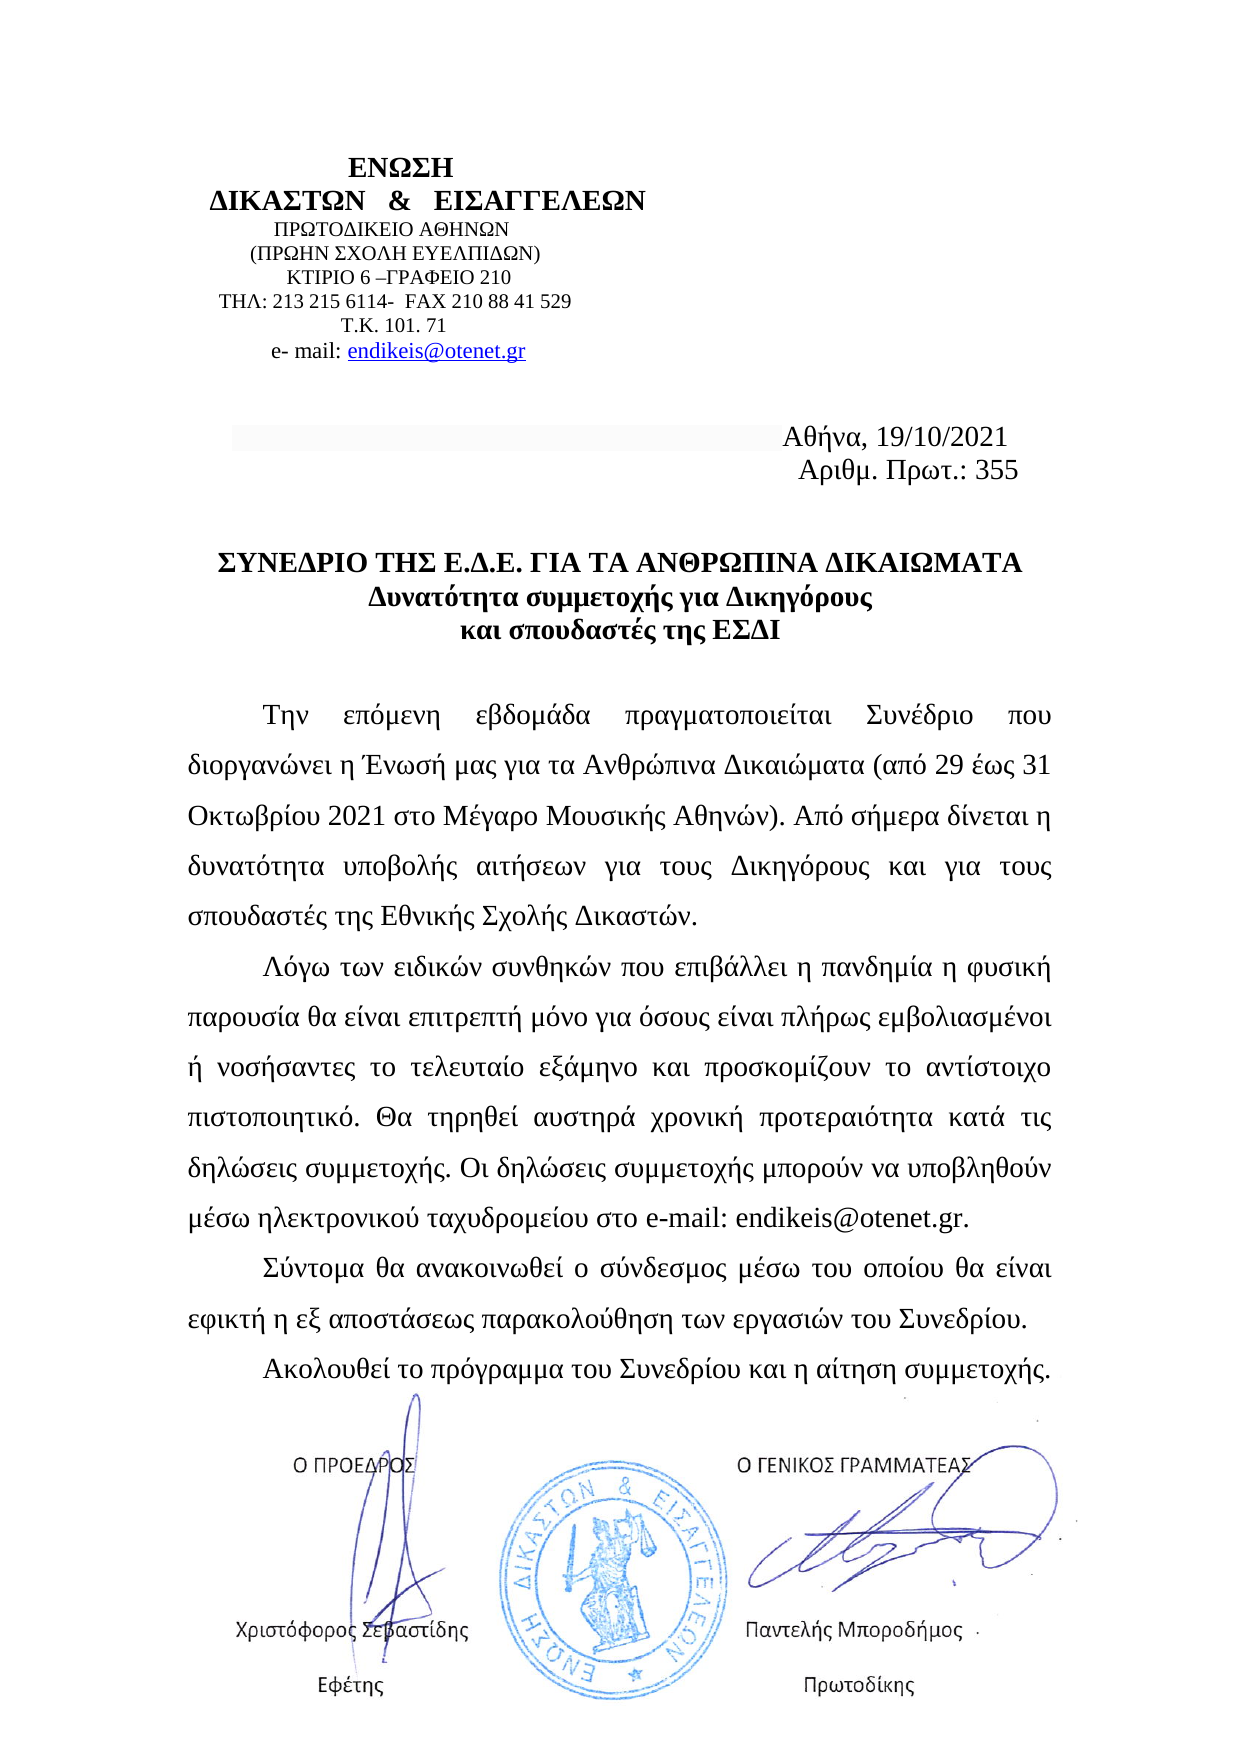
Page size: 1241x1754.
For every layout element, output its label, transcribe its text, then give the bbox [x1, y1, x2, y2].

text ΔΙΚΑΣΤΩΝ & ΕΙΣΑΓΓΕΛΕΩΝ [187, 183, 1053, 217]
text e- mail: endikeis@otenet.gr [187, 337, 1053, 364]
text Δυνατότητα συμμετοχής για Δικηγόρους [187, 579, 1053, 612]
text ΚΤΙΡΙΟ 6 –ΓΡΑΦΕΙΟ 210 [187, 265, 1053, 289]
text Ακολουθεί το πρόγραμμα του Συνεδρίου και η αίτηση συμμετοχής. [187, 1351, 1053, 1385]
text Την επόμενη εβδομάδα πραγματοποιείται Συνέδριο που διοργανώνει η Ένωσή μας για τα Ανθρώπινα Δικαιώματα (από 29 έως 31 Οκτωβρίου 2021 στο Μέγαρο Μουσικής Αθηνών). Από σήμερα δίνεται η δυνατότητα υποβολής αιτήσεων για τους Δικηγόρους και για τους σπουδαστές της Εθνικής Σχολής Δικαστών. [187, 697, 1053, 932]
text ΠΡΩΤΟΔΙΚΕΙΟ ΑΘΗΝΩΝ [187, 217, 1053, 241]
text Τ.Κ. 101. 71 [187, 313, 1053, 337]
picture [214, 1361, 1078, 1737]
text Αριθμ. Πρωτ.: 355 [187, 452, 1053, 486]
text Αθήνα, 19/10/2021 [187, 419, 1053, 452]
text και σπουδαστές της ΕΣΔΙ [187, 612, 1053, 646]
text (ΠΡΩΗΝ ΣΧΟΛΗ ΕΥΕΛΠΙΔΩΝ) [187, 241, 1053, 265]
text Σύντομα θα ανακοινωθεί ο σύνδεσμος μέσω του οποίου θα είναι εφικτή η εξ αποστάσεως παρακολούθηση των εργασιών του Συνεδρίου. [187, 1251, 1053, 1334]
text ΕΝΩΣΗ [187, 150, 1053, 183]
text Λόγω των ειδικών συνθηκών που επιβάλλει η πανδημία η φυσική παρουσία θα είναι επιτρεπτή μόνο για όσους είναι πλήρως εμβολιασμένοι ή νοσήσαντες το τελευταίο εξάμηνο και προσκομίζουν το αντίστοιχο πιστοποιητικό. Θα τηρηθεί αυστηρά χρονική προτεραιότητα κατά τις δηλώσεις συμμετοχής. Οι δηλώσεις συμμετοχής μπορούν να υποβληθούν μέσω ηλεκτρονικού ταχυδρομείου στο e-mail: endikeis@otenet.gr. [187, 949, 1053, 1234]
text ΤΗΛ: 213 215 6114- FAX 210 88 41 529 [187, 289, 1053, 313]
text ΣΥΝΕΔΡΙΟ ΤΗΣ Ε.Δ.Ε. ΓΙΑ ΤΑ ΑΝΘΡΩΠΙΝΑ ΔΙΚΑΙΩΜΑΤΑ [187, 545, 1053, 579]
